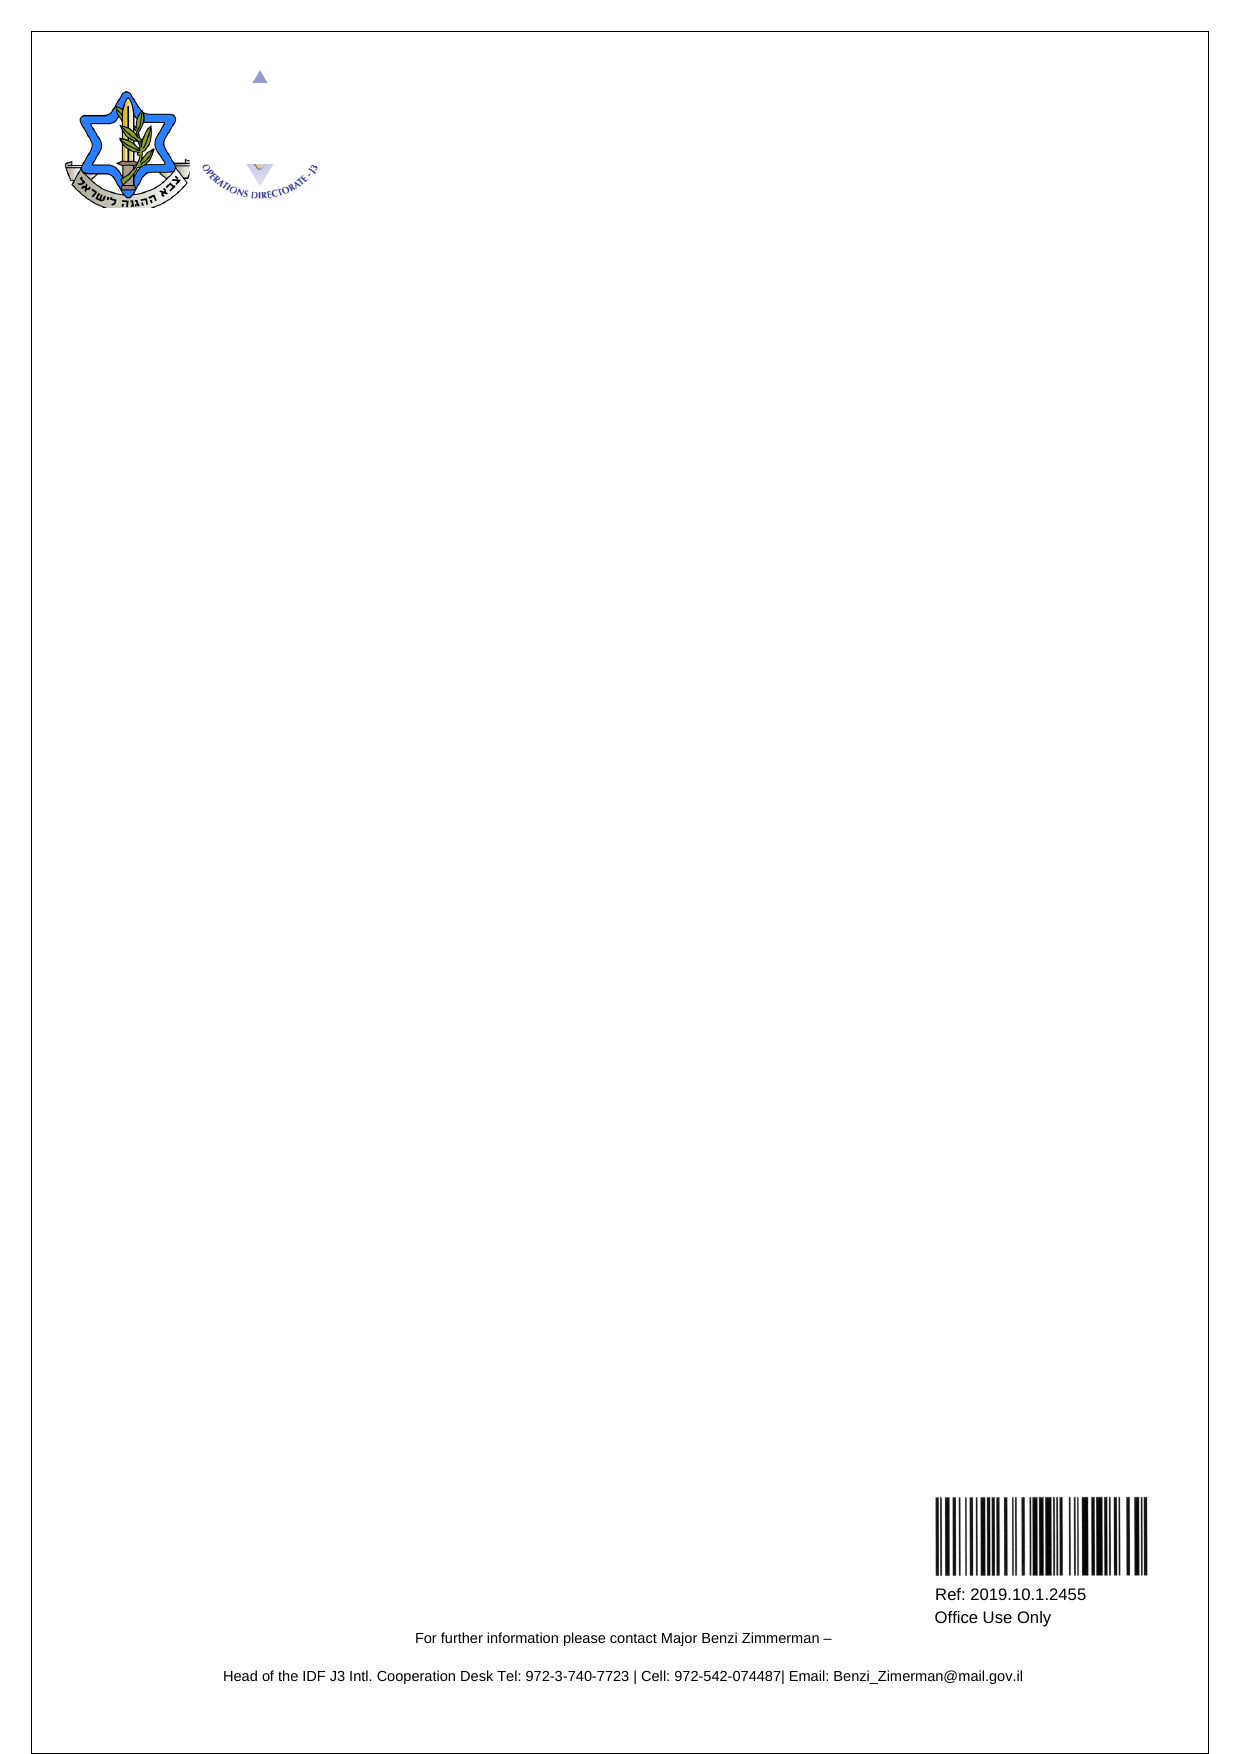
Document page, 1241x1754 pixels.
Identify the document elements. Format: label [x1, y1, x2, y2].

picture [198, 67, 323, 83]
picture [198, 164, 323, 202]
picture [64, 91, 190, 208]
picture [929, 1491, 1152, 1581]
